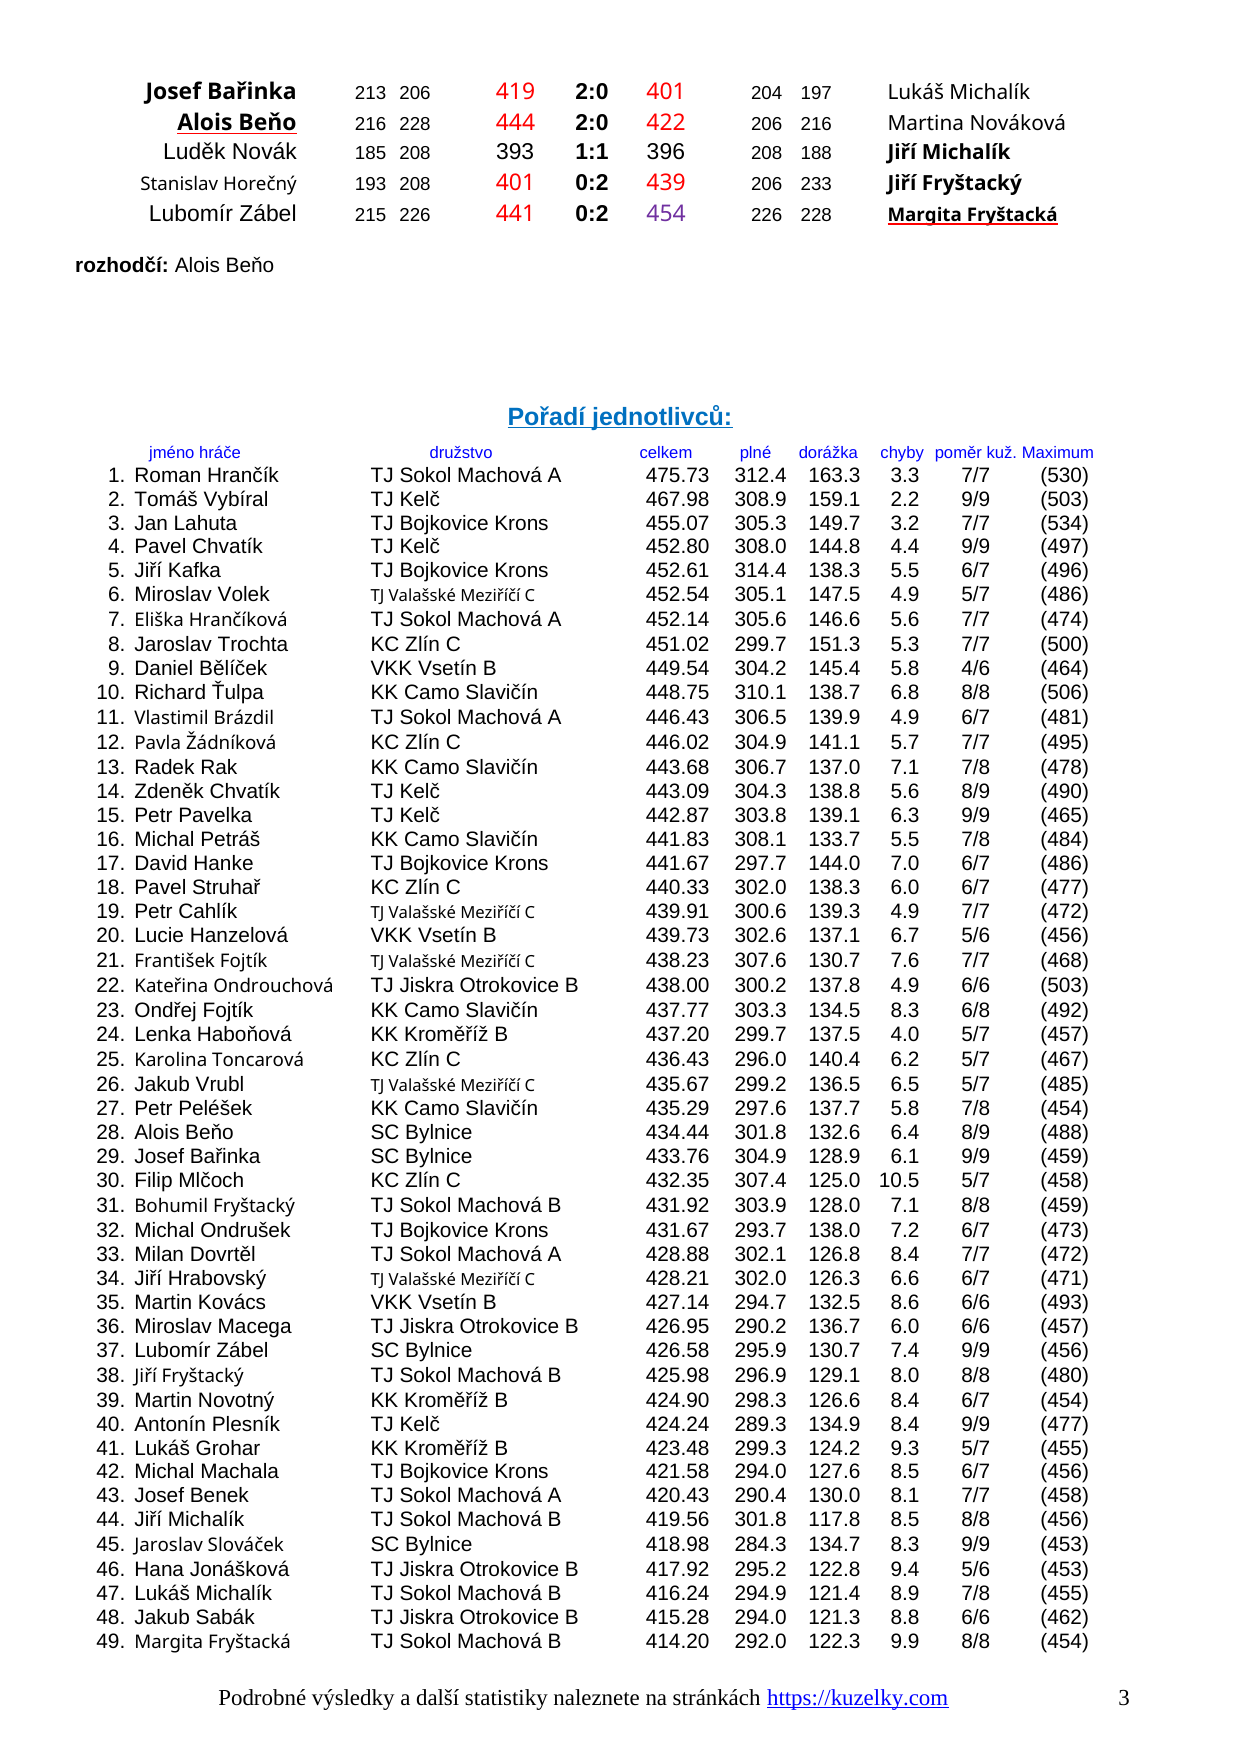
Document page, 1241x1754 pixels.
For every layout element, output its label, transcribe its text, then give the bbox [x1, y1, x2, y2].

text 45. Jaroslav Slováček SC Bylnice 418.98 284.3 134.7 8.3 9/9 (453) [75, 1531, 1165, 1557]
text Luděk Novák 185 208 393 1:1 396 208 188 Jiří Michalík [75, 137, 1165, 166]
text jméno hráče družstvo celkem plné dorážka chyby poměr kuž. Maximum [75, 443, 1165, 462]
text 37. Lubomír Zábel SC Bylnice 426.58 295.9 130.7 7.4 9/9 (456) [75, 1338, 1165, 1362]
text 21. František Fojtík TJ Valašské Meziříčí C 438.23 307.6 130.7 7.6 7/7 (468) [75, 947, 1165, 973]
text Stanislav Horečný 193 208 401 0:2 439 206 233 Jiří Fryštacký [75, 166, 1165, 197]
text 19. Petr Cahlík TJ Valašské Meziříčí C 439.91 300.6 139.3 4.9 7/7 (472) [75, 899, 1165, 923]
text 35. Martin Kovács VKK Vsetín B 427.14 294.7 132.5 8.6 6/6 (493) [75, 1290, 1165, 1314]
text 1. Roman Hrančík TJ Sokol Machová A 475.73 312.4 163.3 3.3 7/7 (530) [75, 462, 1165, 486]
text rozhodčí: Alois Beňo [75, 252, 1165, 276]
text 14. Zdeněk Chvatík TJ Kelč 443.09 304.3 138.8 5.6 8/9 (490) [75, 779, 1165, 803]
text 23. Ondřej Fojtík KK Camo Slavičín 437.77 303.3 134.5 8.3 6/8 (492) [75, 998, 1165, 1022]
text 49. Margita Fryštacká TJ Sokol Machová B 414.20 292.0 122.3 9.9 8/8 (454) [75, 1628, 1165, 1654]
text 34. Jiří Hrabovský TJ Valašské Meziříčí C 428.21 302.0 126.3 6.6 6/7 (471) [75, 1266, 1165, 1290]
text 6. Miroslav Volek TJ Valašské Meziříčí C 452.54 305.1 147.5 4.9 5/7 (486) [75, 582, 1165, 607]
text 18. Pavel Struhař KC Zlín C 440.33 302.0 138.3 6.0 6/7 (477) [75, 875, 1165, 899]
text 25. Karolina Toncarová KC Zlín C 436.43 296.0 140.4 6.2 5/7 (467) [75, 1046, 1165, 1072]
text 26. Jakub Vrubl TJ Valašské Meziříčí C 435.67 299.2 136.5 6.5 5/7 (485) [75, 1072, 1165, 1096]
text 46. Hana Jonášková TJ Jiskra Otrokovice B 417.92 295.2 122.8 9.4 5/6 (453) [75, 1557, 1165, 1581]
text 38. Jiří Fryštacký TJ Sokol Machová B 425.98 296.9 129.1 8.0 8/8 (480) [75, 1362, 1165, 1387]
text 8. Jaroslav Trochta KC Zlín C 451.02 299.7 151.3 5.3 7/7 (500) [75, 632, 1165, 656]
text 32. Michal Ondrušek TJ Bojkovice Krons 431.67 293.7 138.0 7.2 6/7 (473) [75, 1218, 1165, 1242]
text 31. Bohumil Fryštacký TJ Sokol Machová B 431.92 303.9 128.0 7.1 8/8 (459) [75, 1192, 1165, 1218]
text 40. Antonín Plesník TJ Kelč 424.24 289.3 134.9 8.4 9/9 (477) [75, 1411, 1165, 1435]
text 43. Josef Benek TJ Sokol Machová A 420.43 290.4 130.0 8.1 7/7 (458) [75, 1483, 1165, 1507]
text 22. Kateřina Ondrouchová TJ Jiskra Otrokovice B 438.00 300.2 137.8 4.9 6/6 (503) [75, 973, 1165, 998]
text Lubomír Zábel 215 226 441 0:2 454 226 228 Margita Fryštacká [75, 197, 1165, 228]
text 27. Petr Peléšek KK Camo Slavičín 435.29 297.6 137.7 5.8 7/8 (454) [75, 1096, 1165, 1120]
text 15. Petr Pavelka TJ Kelč 442.87 303.8 139.1 6.3 9/9 (465) [75, 803, 1165, 827]
text 44. Jiří Michalík TJ Sokol Machová B 419.56 301.8 117.8 8.5 8/8 (456) [75, 1507, 1165, 1531]
text 12. Pavla Žádníková KC Zlín C 446.02 304.9 141.1 5.7 7/7 (495) [75, 729, 1165, 755]
text 42. Michal Machala TJ Bojkovice Krons 421.58 294.0 127.6 8.5 6/7 (456) [75, 1459, 1165, 1483]
text 20. Lucie Hanzelová VKK Vsetín B 439.73 302.6 137.1 6.7 5/6 (456) [75, 923, 1165, 947]
text 5. Jiří Kafka TJ Bojkovice Krons 452.61 314.4 138.3 5.5 6/7 (496) [75, 558, 1165, 582]
text 2. Tomáš Vybíral TJ Kelč 467.98 308.9 159.1 2.2 9/9 (503) [75, 486, 1165, 510]
text 4. Pavel Chvatík TJ Kelč 452.80 308.0 144.8 4.4 9/9 (497) [75, 534, 1165, 558]
text 48. Jakub Sabák TJ Jiskra Otrokovice B 415.28 294.0 121.3 8.8 6/6 (462) [75, 1604, 1165, 1628]
text 7. Eliška Hrančíková TJ Sokol Machová A 452.14 305.6 146.6 5.6 7/7 (474) [75, 607, 1165, 632]
text 39. Martin Novotný KK Kroměříž B 424.90 298.3 126.6 8.4 6/7 (454) [75, 1387, 1165, 1411]
text 47. Lukáš Michalík TJ Sokol Machová B 416.24 294.9 121.4 8.9 7/8 (455) [75, 1581, 1165, 1604]
text 3. Jan Lahuta TJ Bojkovice Krons 455.07 305.3 149.7 3.2 7/7 (534) [75, 510, 1165, 534]
text Alois Beňo 216 228 444 2:0 422 206 216 Martina Nováková [75, 106, 1165, 137]
text 41. Lukáš Grohar KK Kroměříž B 423.48 299.3 124.2 9.3 5/7 (455) [75, 1435, 1165, 1459]
text 11. Vlastimil Brázdil TJ Sokol Machová A 446.43 306.5 139.9 4.9 6/7 (481) [75, 704, 1165, 729]
text 9. Daniel Bělíček VKK Vsetín B 449.54 304.2 145.4 5.8 4/6 (464) [75, 656, 1165, 680]
text 30. Filip Mlčoch KC Zlín C 432.35 307.4 125.0 10.5 5/7 (458) [75, 1168, 1165, 1192]
text 17. David Hanke TJ Bojkovice Krons 441.67 297.7 144.0 7.0 6/7 (486) [75, 851, 1165, 875]
text Josef Bařinka 213 206 419 2:0 401 204 197 Lukáš Michalík [75, 75, 1165, 106]
text 13. Radek Rak KK Camo Slavičín 443.68 306.7 137.0 7.1 7/8 (478) [75, 755, 1165, 779]
text 24. Lenka Haboňová KK Kroměříž B 437.20 299.7 137.5 4.0 5/7 (457) [75, 1022, 1165, 1046]
text Pořadí jednotlivců: [63, 402, 1176, 431]
text 33. Milan Dovrtěl TJ Sokol Machová A 428.88 302.1 126.8 8.4 7/7 (472) [75, 1242, 1165, 1266]
text 29. Josef Bařinka SC Bylnice 433.76 304.9 128.9 6.1 9/9 (459) [75, 1144, 1165, 1168]
text 36. Miroslav Macega TJ Jiskra Otrokovice B 426.95 290.2 136.7 6.0 6/6 (457) [75, 1314, 1165, 1338]
text 28. Alois Beňo SC Bylnice 434.44 301.8 132.6 6.4 8/9 (488) [75, 1120, 1165, 1144]
text 16. Michal Petráš KK Camo Slavičín 441.83 308.1 133.7 5.5 7/8 (484) [75, 827, 1165, 851]
text 10. Richard Ťulpa KK Camo Slavičín 448.75 310.1 138.7 6.8 8/8 (506) [75, 680, 1165, 704]
